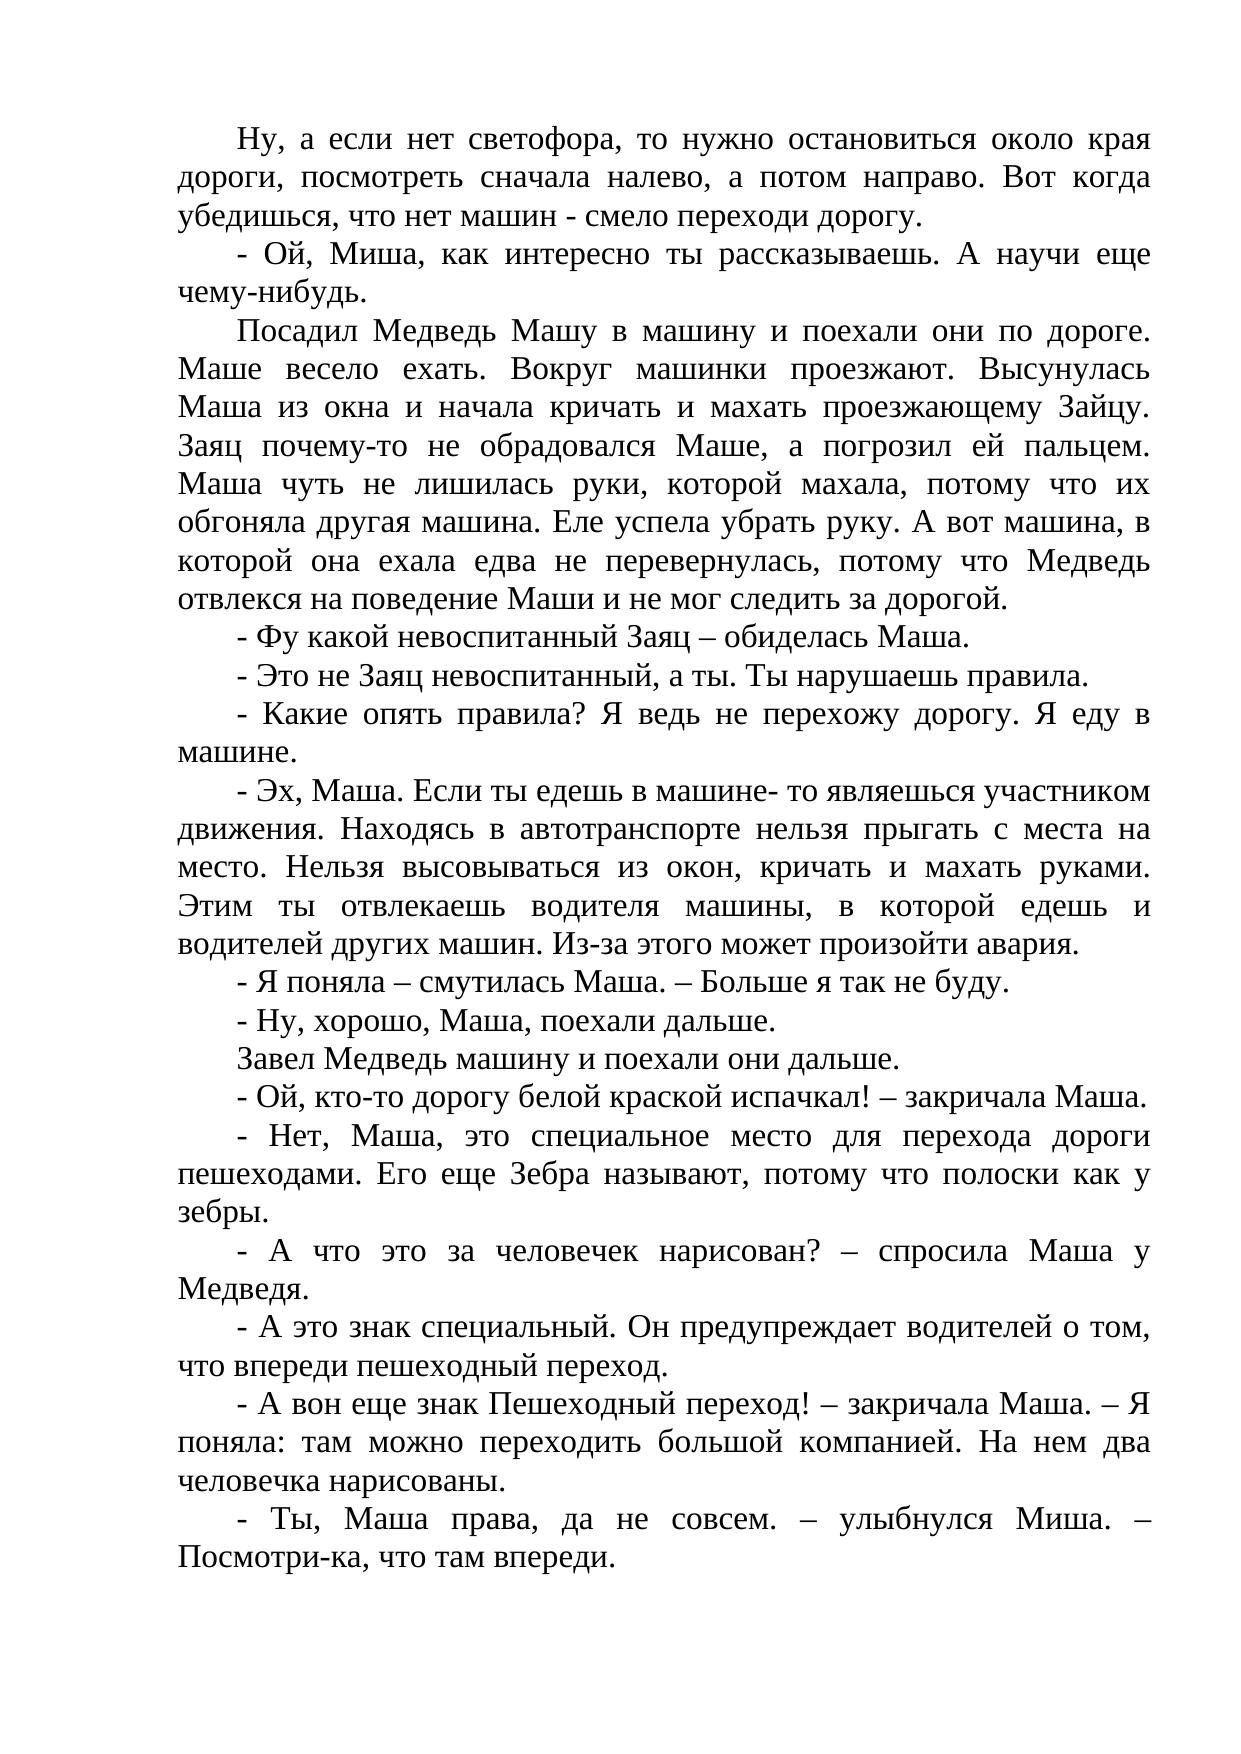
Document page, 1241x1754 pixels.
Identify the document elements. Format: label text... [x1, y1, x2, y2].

text - Ой, Миша, как интересно ты рассказываешь. А научи еще чему-нибудь. [177, 233, 1152, 310]
text - Ой, кто-то дорогу белой краской испачкал! – закричала Маша. [177, 1076, 1152, 1115]
text - Это не Заяц невоспитанный, а ты. Ты нарушаешь правила. [177, 655, 1152, 693]
text Посадил Медведь Машу в машину и поехали они по дороге. Маше весело ехать. Вокруг машинки проезжают. Высунулась Маша из окна и начала кричать и махать проезжающему Зайцу. Заяц почему-то не обрадовался Маше, а погрозил ей пальцем. Маша чуть не лишилась руки, которой махала, потому что их обгоняла другая машина. Еле успела убрать руку. А вот машина, в которой она ехала едва не перевернулась, потому что Медведь отвлекся на поведение Маши и не мог следить за дорогой. [177, 310, 1152, 616]
text - Я поняла – смутилась Маша. – Больше я так не буду. [177, 961, 1152, 1000]
text - Эх, Маша. Если ты едешь в машине- то являешься участником движения. Находясь в автотранспорте нельзя прыгать с места на место. Нельзя высовываться из окон, кричать и махать руками. Этим ты отвлекаешь водителя машины, в которой едешь и водителей других машин. Из-за этого может произойти авария. [177, 770, 1152, 961]
text - Ты, Маша права, да не совсем. – улыбнулся Миша. – Посмотри-ка, что там впереди. [177, 1498, 1152, 1575]
text - А это знак специальный. Он предупреждает водителей о том, что впереди пешеходный переход. [177, 1306, 1152, 1383]
text - А вон еще знак Пешеходный переход! – закричала Маша. – Я поняла: там можно переходить большой компанией. На нем два человечка нарисованы. [177, 1383, 1152, 1498]
text - А что это за человечек нарисован? – спросила Маша у Медведя. [177, 1230, 1152, 1306]
text - Какие опять правила? Я ведь не перехожу дорогу. Я еду в машине. [177, 693, 1152, 770]
text Завел Медведь машину и поехали они дальше. [177, 1038, 1152, 1076]
text - Фу какой невоспитанный Заяц – обиделась Маша. [177, 616, 1152, 655]
text Ну, а если нет светофора, то нужно остановиться около края дороги, посмотреть сначала налево, а потом направо. Вот когда убедишься, что нет машин - смело переходи дорогу. [177, 118, 1152, 233]
text - Нет, Маша, это специальное место для перехода дороги пешеходами. Его еще Зебра называют, потому что полоски как у зебры. [177, 1115, 1152, 1230]
text - Ну, хорошо, Маша, поехали дальше. [177, 1000, 1152, 1038]
